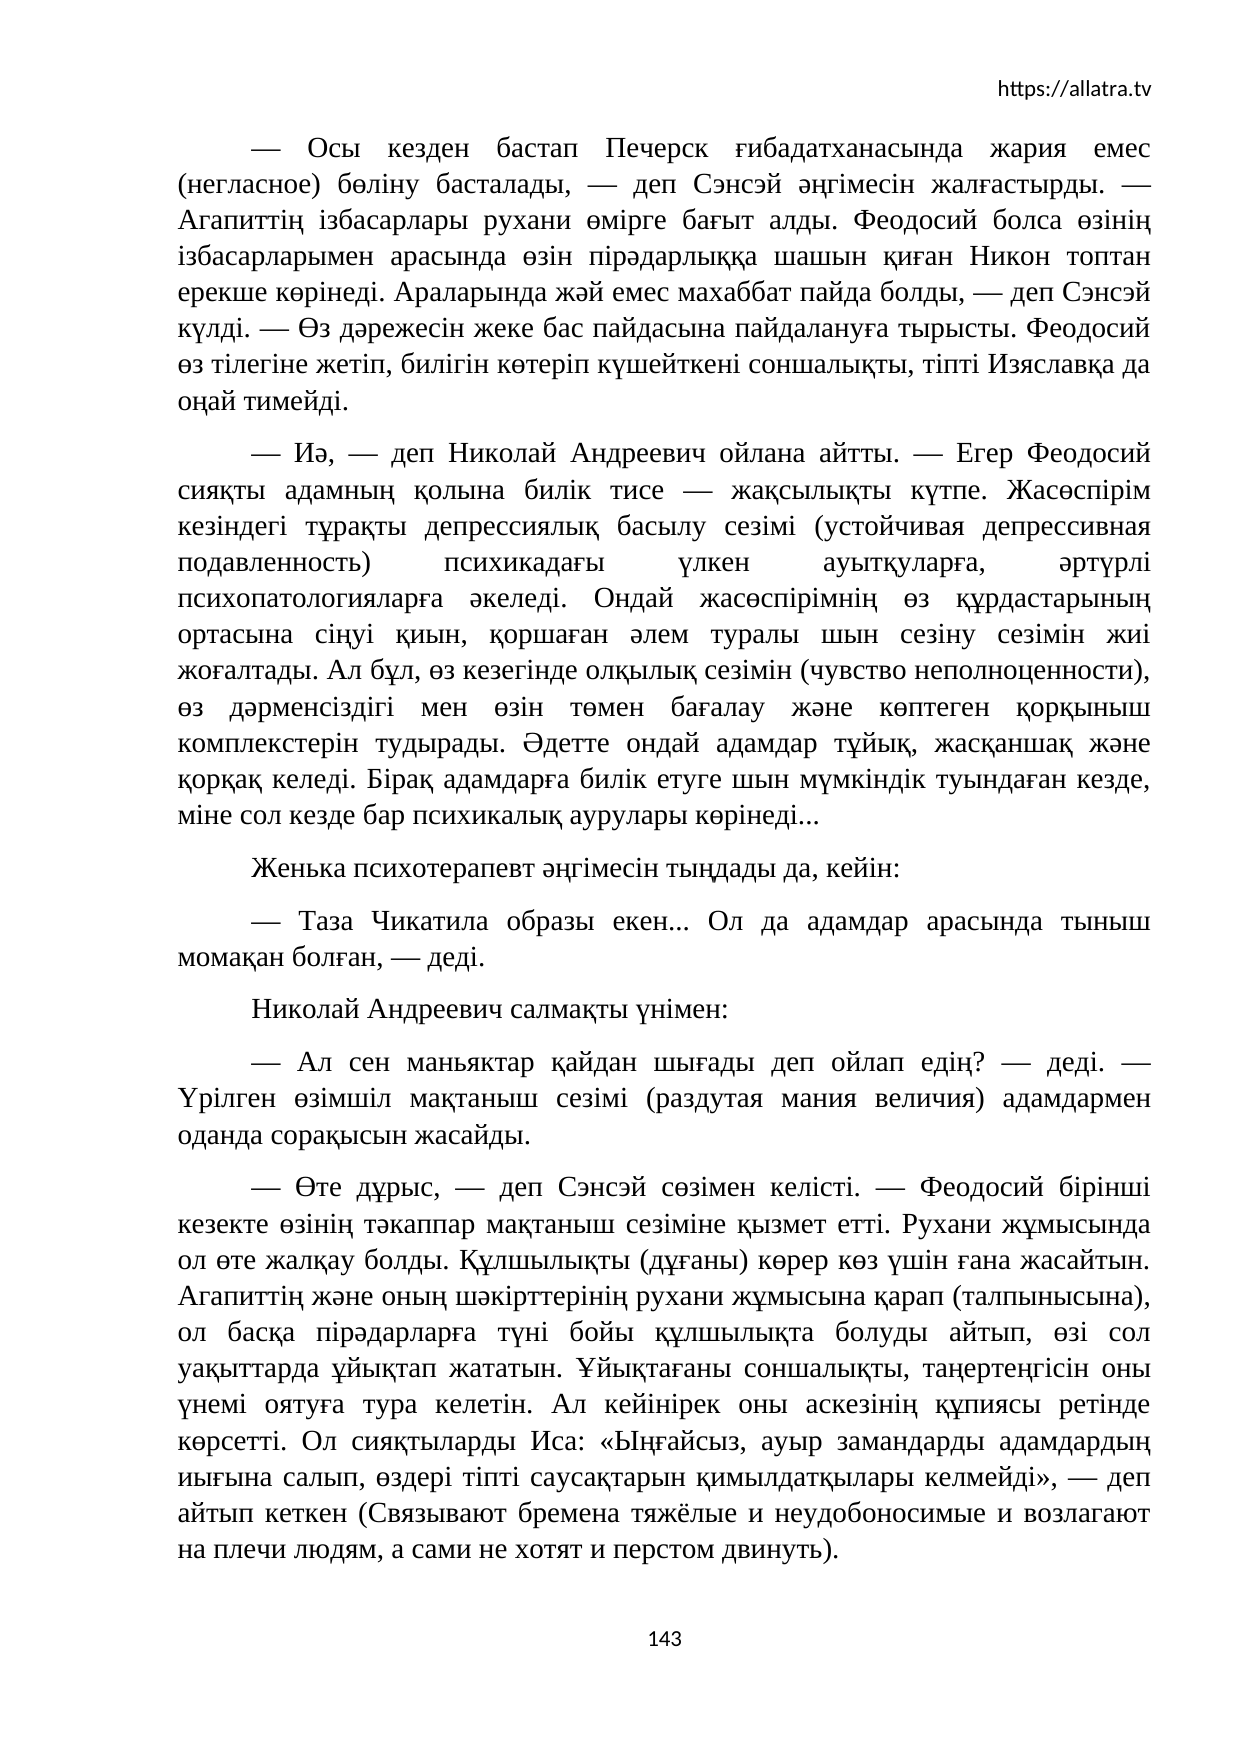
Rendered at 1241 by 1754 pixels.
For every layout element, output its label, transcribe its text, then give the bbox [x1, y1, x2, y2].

text — Иә, — деп Николай Андреевич ойлана айтты. — Егер Феодосий сияқты адамның қолына билік тисе — жақсылықты күтпе. Жасөспірім кезіндегі тұрақты депрессиялық басылу сезімі (устойчивая депрессивная подавленность) психикадағы үлкен ауытқуларға, әртүрлі психопатологияларға әкеледі. Ондай жасөспірімнің өз құрдастарының ортасына сіңуі қиын, қоршаған әлем туралы шын сезіну сезімін жиі жоғалтады. Ал бұл, өз кезегінде олқылық сезімін (чувство неполноценности), өз дәрменсіздігі мен өзін төмен бағалау және көптеген қорқыныш комплекстерін тудырады. Әдетте ондай адамдар тұйық, жасқаншақ және қорқақ келеді. Бірақ адамдарға билік етуге шын мүмкіндік туындаған кезде, міне сол кезде бар психикалық аурулары көрінеді... [177, 436, 1152, 831]
text — Таза Чикатила образы екен... Ол да адамдар арасында тыныш момақан болған, — деді. [177, 903, 1152, 972]
text — Өте дұрыс, — деп Сэнсэй сөзімен келісті. — Феодосий бірінші кезекте өзінің тәкаппар мақтаныш сезіміне қызмет етті. Рухани жұмысында ол өте жалқау болды. Құлшылықты (дұғаны) көрер көз үшін ғана жасайтын. Агапиттің және оның шәкірттерінің рухани жұмысына қарап (талпынысына), ол басқа пірәдарларға түні бойы құлшылықта болуды айтып, өзі сол уақыттарда ұйықтап жататын. Ұйықтағаны соншалықты, таңертеңгісін оны үнемі оятуға тура келетін. Ал кейінірек оны аскезінің құпиясы ретінде көрсетті. Ол сияқтыларды Иса: «Ыңғайсыз, ауыр замандарды адамдардың иығына салып, өздері тіпті саусақтарын қимылдатқылары келмейді», — деп айтып кеткен (Связывают бремена тяжёлые и неудобоносимые и возлагают на плечи людям, а сами не хотят и перстом двинуть). [177, 1169, 1152, 1564]
text — Осы кезден бастап Печерск ғибадатханасында жария емес (негласное) бөліну басталады, — деп Сэнсэй әңгімесін жалғастырды. — Агапиттің ізбасарлары рухани өмірге бағыт алды. Феодосий болса өзінің ізбасарларымен арасында өзін пірәдарлыққа шашын қиған Никон топтан ерекше көрінеді. Араларында жәй емес махаббат пайда болды, — деп Сэнсэй күлді. — Өз дәрежесін жеке бас пайдасына пайдалануға тырысты. Феодосий өз тілегіне жетіп, билігін көтеріп күшейткені соншалықты, тіпті Изяславқа да оңай тимейді. [177, 130, 1152, 416]
text Женька психотерапевт әңгімесін тыңдады да, кейін: [177, 850, 1152, 883]
text Николай Андреевич салмақты үнімен: [177, 992, 1152, 1025]
text — Ал сен маньяктар қайдан шығады деп ойлап едің? — деді. — Үрілген өзімшіл мақтаныш сезімі (раздутая мания величия) адамдармен оданда сорақысын жасайды. [177, 1044, 1152, 1150]
